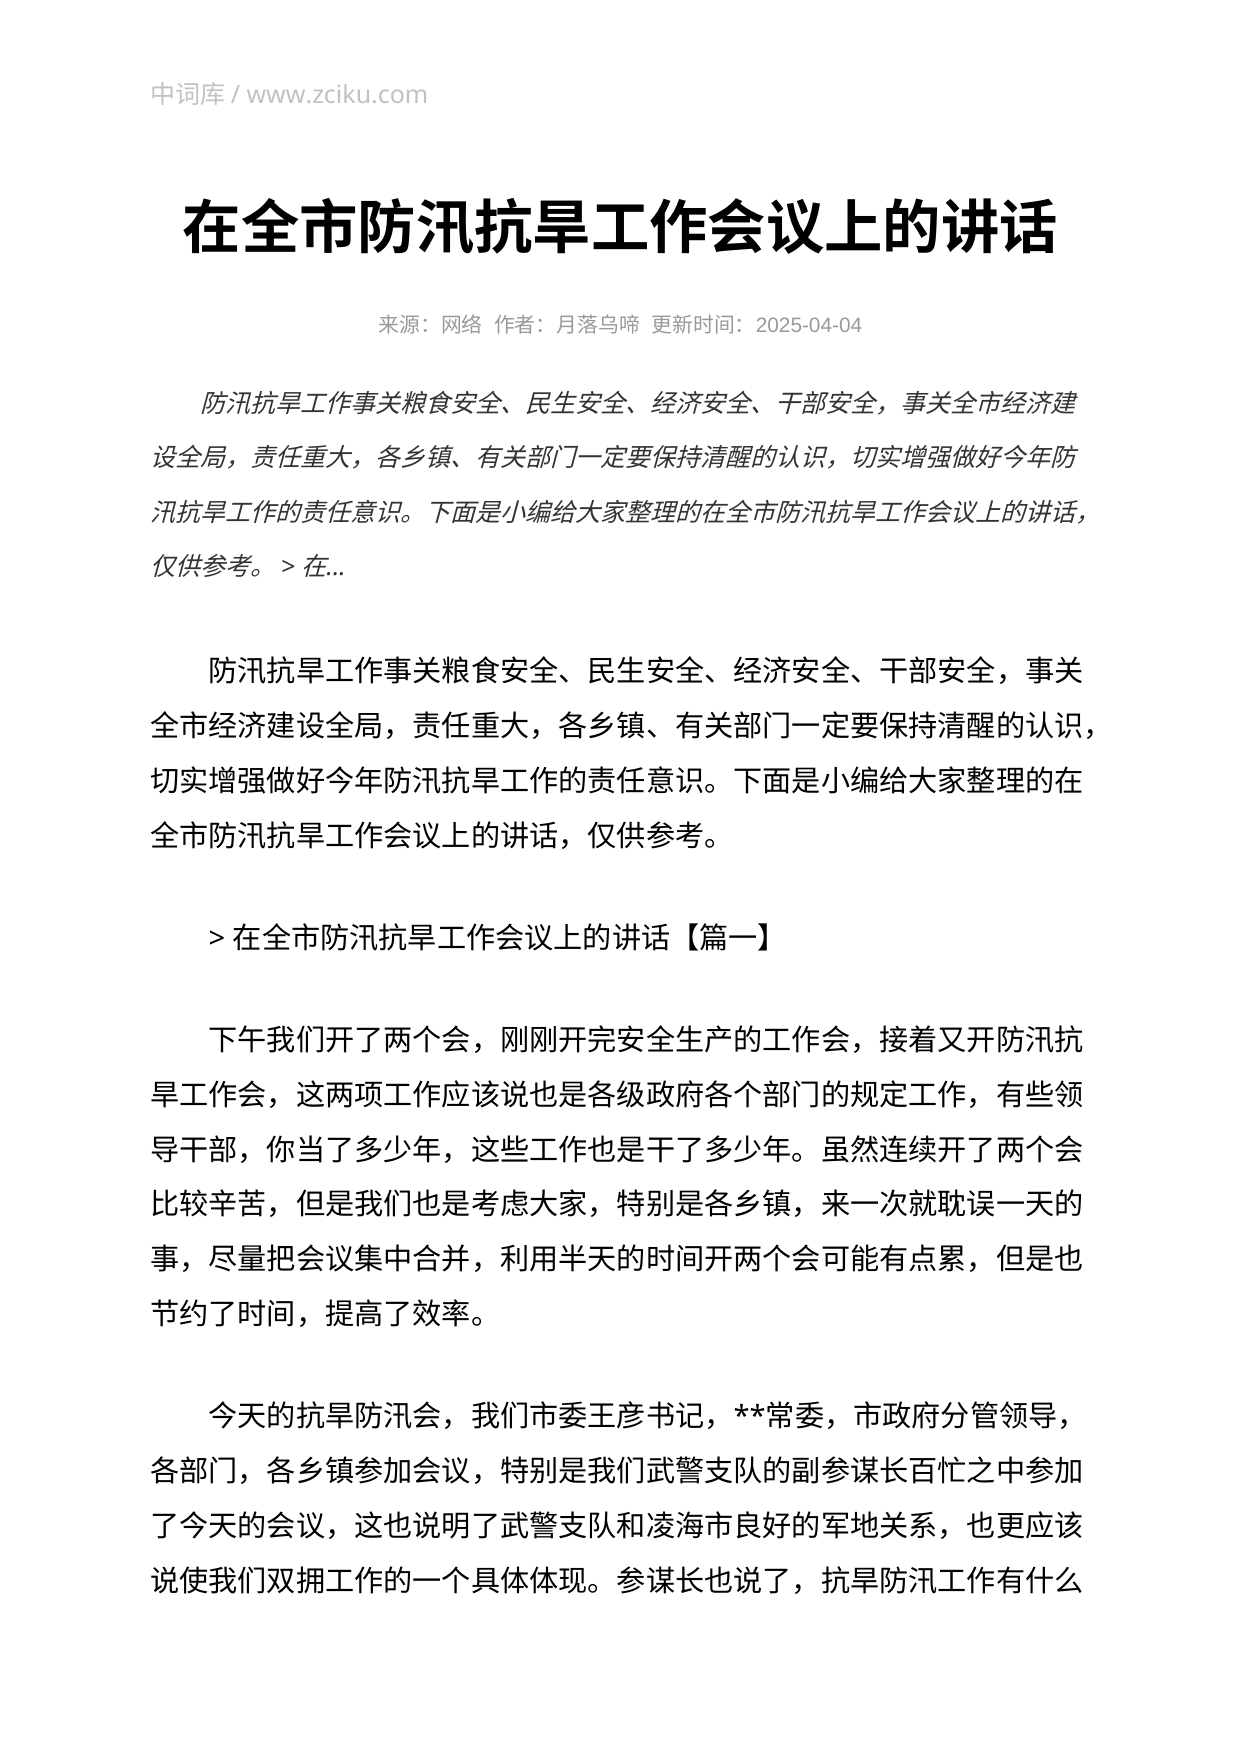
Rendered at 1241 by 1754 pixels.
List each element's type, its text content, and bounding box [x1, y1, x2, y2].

text 防汛抗旱工作事关粮食安全、民生安全、经济安全、干部安全，事关全市经济建设全局，责任重大，各乡镇、有关部门一定要保持清醒的认识，切实增强做好今年防汛抗旱工作的责任意识。下面是小编给大家整理的在全市防汛抗旱工作会议上的讲话，仅供参考。 > 在... [150, 383, 1090, 583]
text 下午我们开了两个会，刚刚开完安全生产的工作会，接着又开防汛抗旱工作会，这两项工作应该说也是各级政府各个部门的规定工作，有些领导干部，你当了多少年，这些工作也是干了多少年。虽然连续开了两个会比较辛苦，但是我们也是考虑大家，特别是各乡镇，来一次就耽误一天的事，尽量把会议集中合并，利用半天的时间开两个会可能有点累，但是也节约了时间，提高了效率。 [150, 1016, 1090, 1333]
text > 在全市防汛抗旱工作会议上的讲话【篇一】 [150, 914, 1090, 957]
subtitle 在全市防汛抗旱工作会议上的讲话 [150, 181, 1090, 266]
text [150, 1392, 1090, 1599]
text 来源：网络 作者：月落乌啼 更新时间：2025-04-04 [150, 313, 1090, 337]
text 防汛抗旱工作事关粮食安全、民生安全、经济安全、干部安全，事关全市经济建设全局，责任重大，各乡镇、有关部门一定要保持清醒的认识，切实增强做好今年防汛抗旱工作的责任意识。下面是小编给大家整理的在全市防汛抗旱工作会议上的讲话，仅供参考。 [150, 648, 1090, 855]
